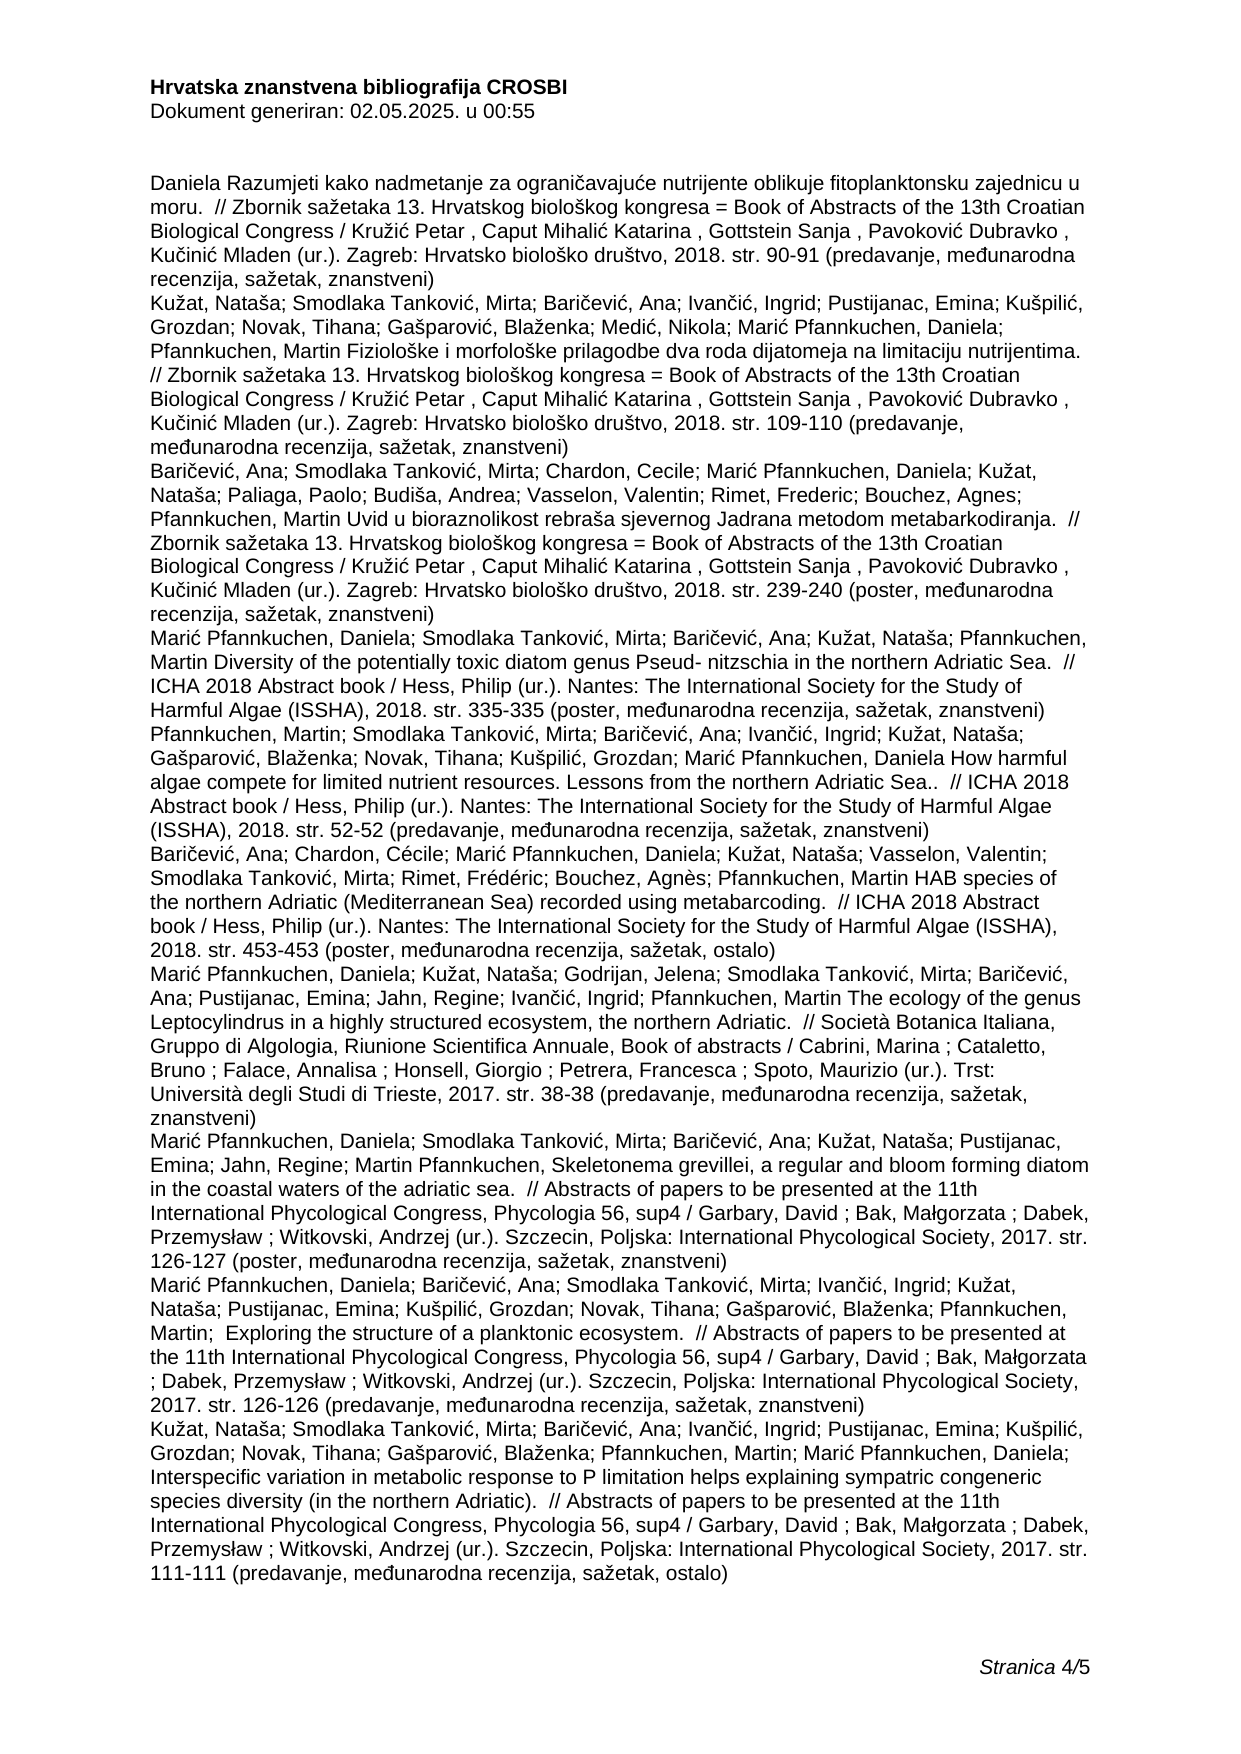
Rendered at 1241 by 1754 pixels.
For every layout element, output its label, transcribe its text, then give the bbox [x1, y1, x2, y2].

text Baričević, Ana; Chardon, Cécile; Marić Pfannkuchen, Daniela; Kužat, Nataša; Vasselon, Valentin; Smodlaka Tanković, Mirta; Rimet, Frédéric; Bouchez, Agnès; Pfannkuchen, Martin [150, 842, 1090, 962]
text Marić Pfannkuchen, Daniela; Kužat, Nataša; Godrijan, Jelena; Smodlaka Tanković, Mirta; Baričević, Ana; Pustijanac, Emina; Jahn, Regine; Ivančić, Ingrid; Pfannkuchen, Martin [150, 962, 1090, 1129]
text Marić Pfannkuchen, Daniela; Smodlaka Tanković, Mirta; Baričević, Ana; Kužat, Nataša; Pustijanac, Emina; Jahn, Regine; Martin Pfannkuchen, [150, 1129, 1090, 1273]
text Kužat, Nataša; Smodlaka Tanković, Mirta; Baričević, Ana; Ivančić, Ingrid; Pustijanac, Emina; Kušpilić, Grozdan; Novak, Tihana; Gašparović, Blaženka; Pfannkuchen, Martin; Marić Pfannkuchen, Daniela; [150, 1417, 1090, 1584]
text Marić Pfannkuchen, Daniela; Baričević, Ana; Smodlaka Tanković, Mirta; Ivančić, Ingrid; Kužat, Nataša; Pustijanac, Emina; Kušpilić, Grozdan; Novak, Tihana; Gašparović, Blaženka; Pfannkuchen, Martin; [150, 1273, 1090, 1417]
text Marić Pfannkuchen, Daniela; Smodlaka Tanković, Mirta; Baričević, Ana; Kužat, Nataša; Pfannkuchen, Martin [150, 626, 1090, 722]
text Pfannkuchen, Martin; Smodlaka Tanković, Mirta; Baričević, Ana; Ivančić, Ingrid; Kužat, Nataša; Gašparović, Blaženka; Novak, Tihana; Kušpilić, Grozdan; Marić Pfannkuchen, Daniela [150, 722, 1090, 842]
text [150, 171, 1090, 291]
text Baričević, Ana; Smodlaka Tanković, Mirta; Chardon, Cecile; Marić Pfannkuchen, Daniela; Kužat, Nataša; Paliaga, Paolo; Budiša, Andrea; Vasselon, Valentin; Rimet, Frederic; Bouchez, Agnes; Pfannkuchen, Martin [150, 458, 1090, 626]
